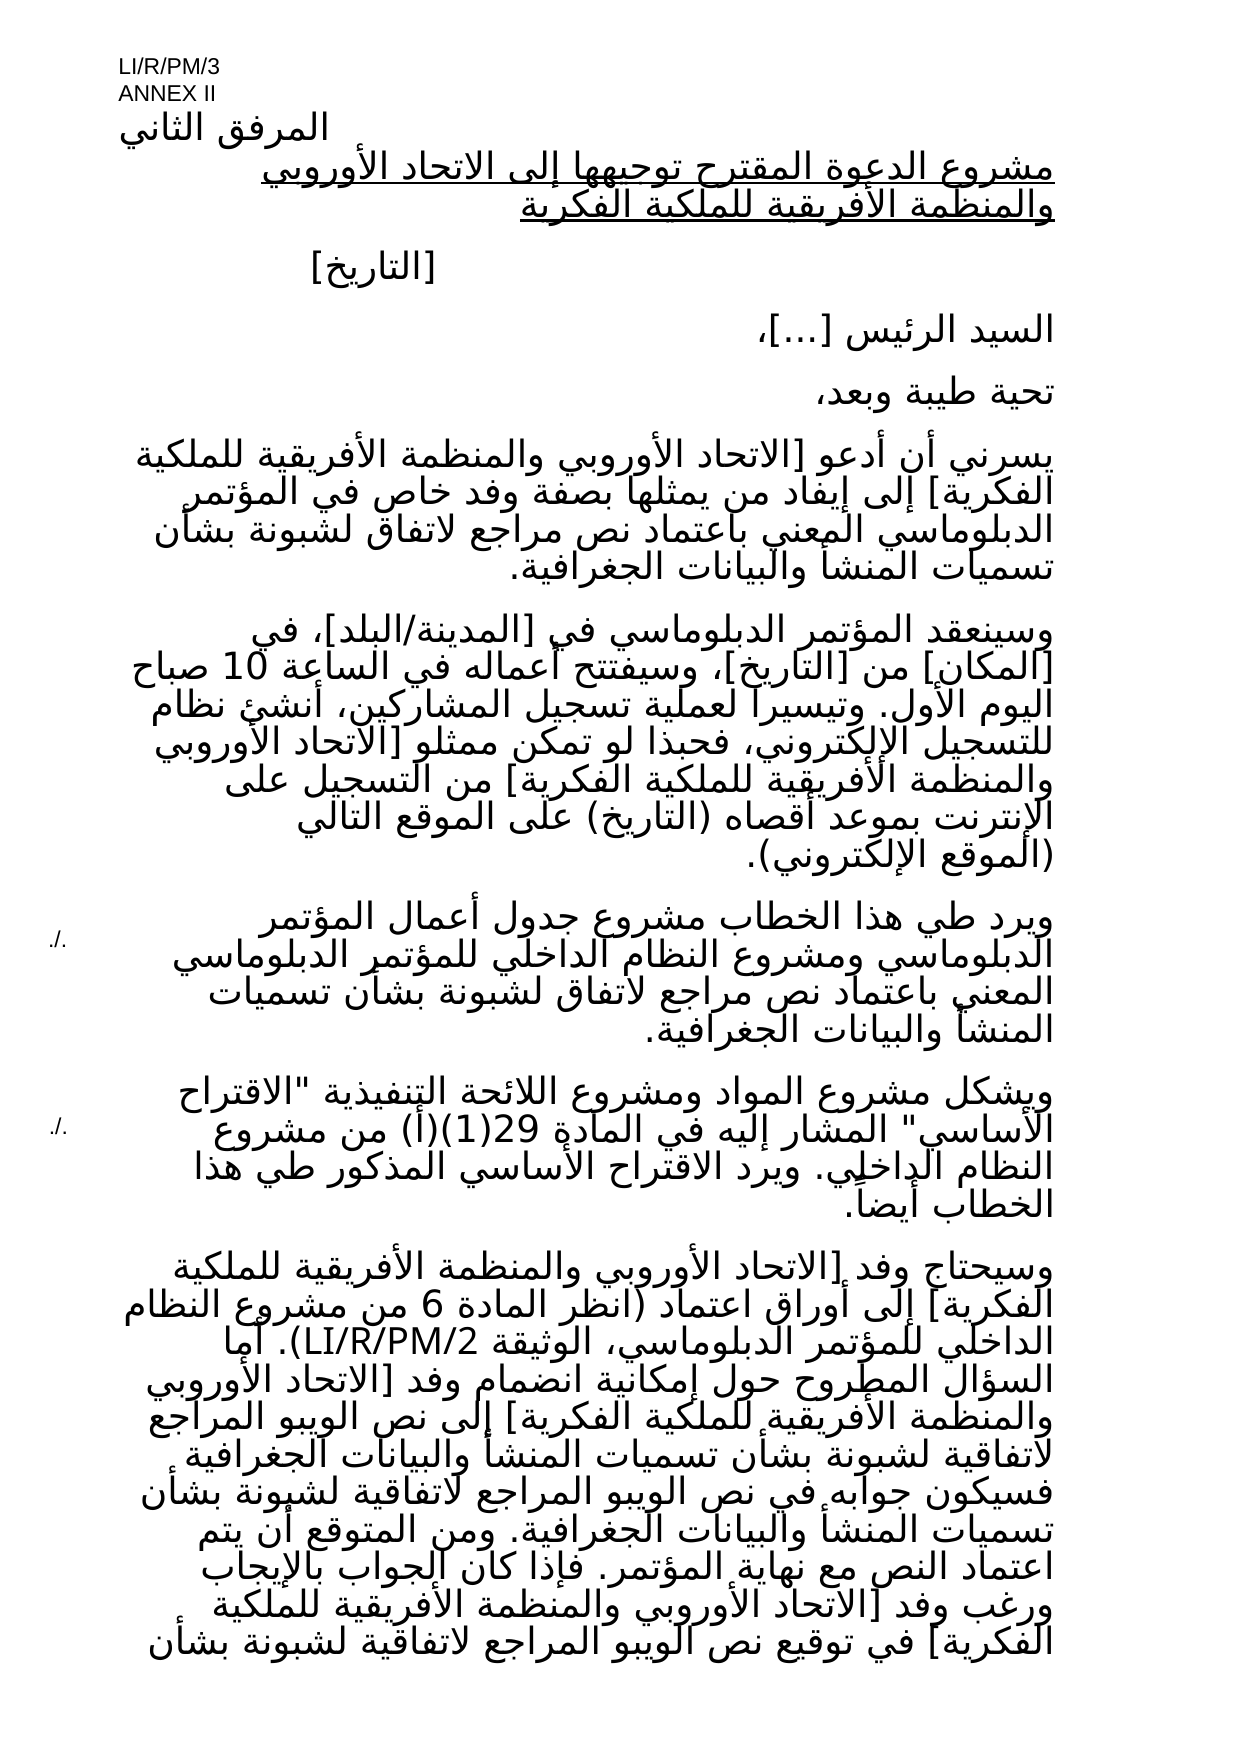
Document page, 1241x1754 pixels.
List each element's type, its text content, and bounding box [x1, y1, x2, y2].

text ويرد طي هذا الخطاب مشروع جدول أعمال المؤتمر الدبلوماسي ومشروع النظام الداخلي للمؤتمر الدبلوماسي المعني باعتماد نص مراجع لاتفاق لشبونة بشأن تسميات المنشأ والبيانات الجغرافية. [118, 899, 1055, 1049]
text السيد الرئيس [...]، [118, 312, 1055, 349]
text وسينعقد المؤتمر الدبلوماسي في [المدينة/البلد]، في [المكان] من [التاريخ]، وسيفتتح أعماله في الساعة 10 صباح اليوم الأول. وتيسيرا لعملية تسجيل المشاركين، أنشئ نظام للتسجيل الإلكتروني، فحبذا لو تمكن ممثلو [الاتحاد الأوروبي والمنظمة الأفريقية للملكية الفكرية] من التسجيل على الإنترنت بموعد أقصاه (التاريخ) على الموقع التالي (الموقع الإلكتروني). [118, 612, 1055, 874]
text [التاريخ] [118, 249, 436, 287]
text تحية طيبة وبعد، [118, 374, 1055, 412]
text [118, 1249, 1055, 1662]
text ويشكل مشروع المواد ومشروع اللائحة التنفيذية "الاقتراح الأساسي" المشار إليه في المادة 29(1)(أ) من مشروع النظام الداخلي. ويرد الاقتراح الأساسي المذكور طي هذا الخطاب أيضاً. [118, 1074, 1055, 1224]
text يسرني أن أدعو [الاتحاد الأوروبي والمنظمة الأفريقية للملكية الفكرية] إلى إيفاد من يمثلها بصفة وفد خاص في المؤتمر الدبلوماسي المعني باعتماد نص مراجع لاتفاق لشبونة بشأن تسميات المنشأ والبيانات الجغرافية. [118, 437, 1055, 587]
text مشروع الدعوة المقترح توجيهها إلى الاتحاد الأوروبي والمنظمة الأفريقية للملكية الفكرية [118, 149, 1055, 224]
